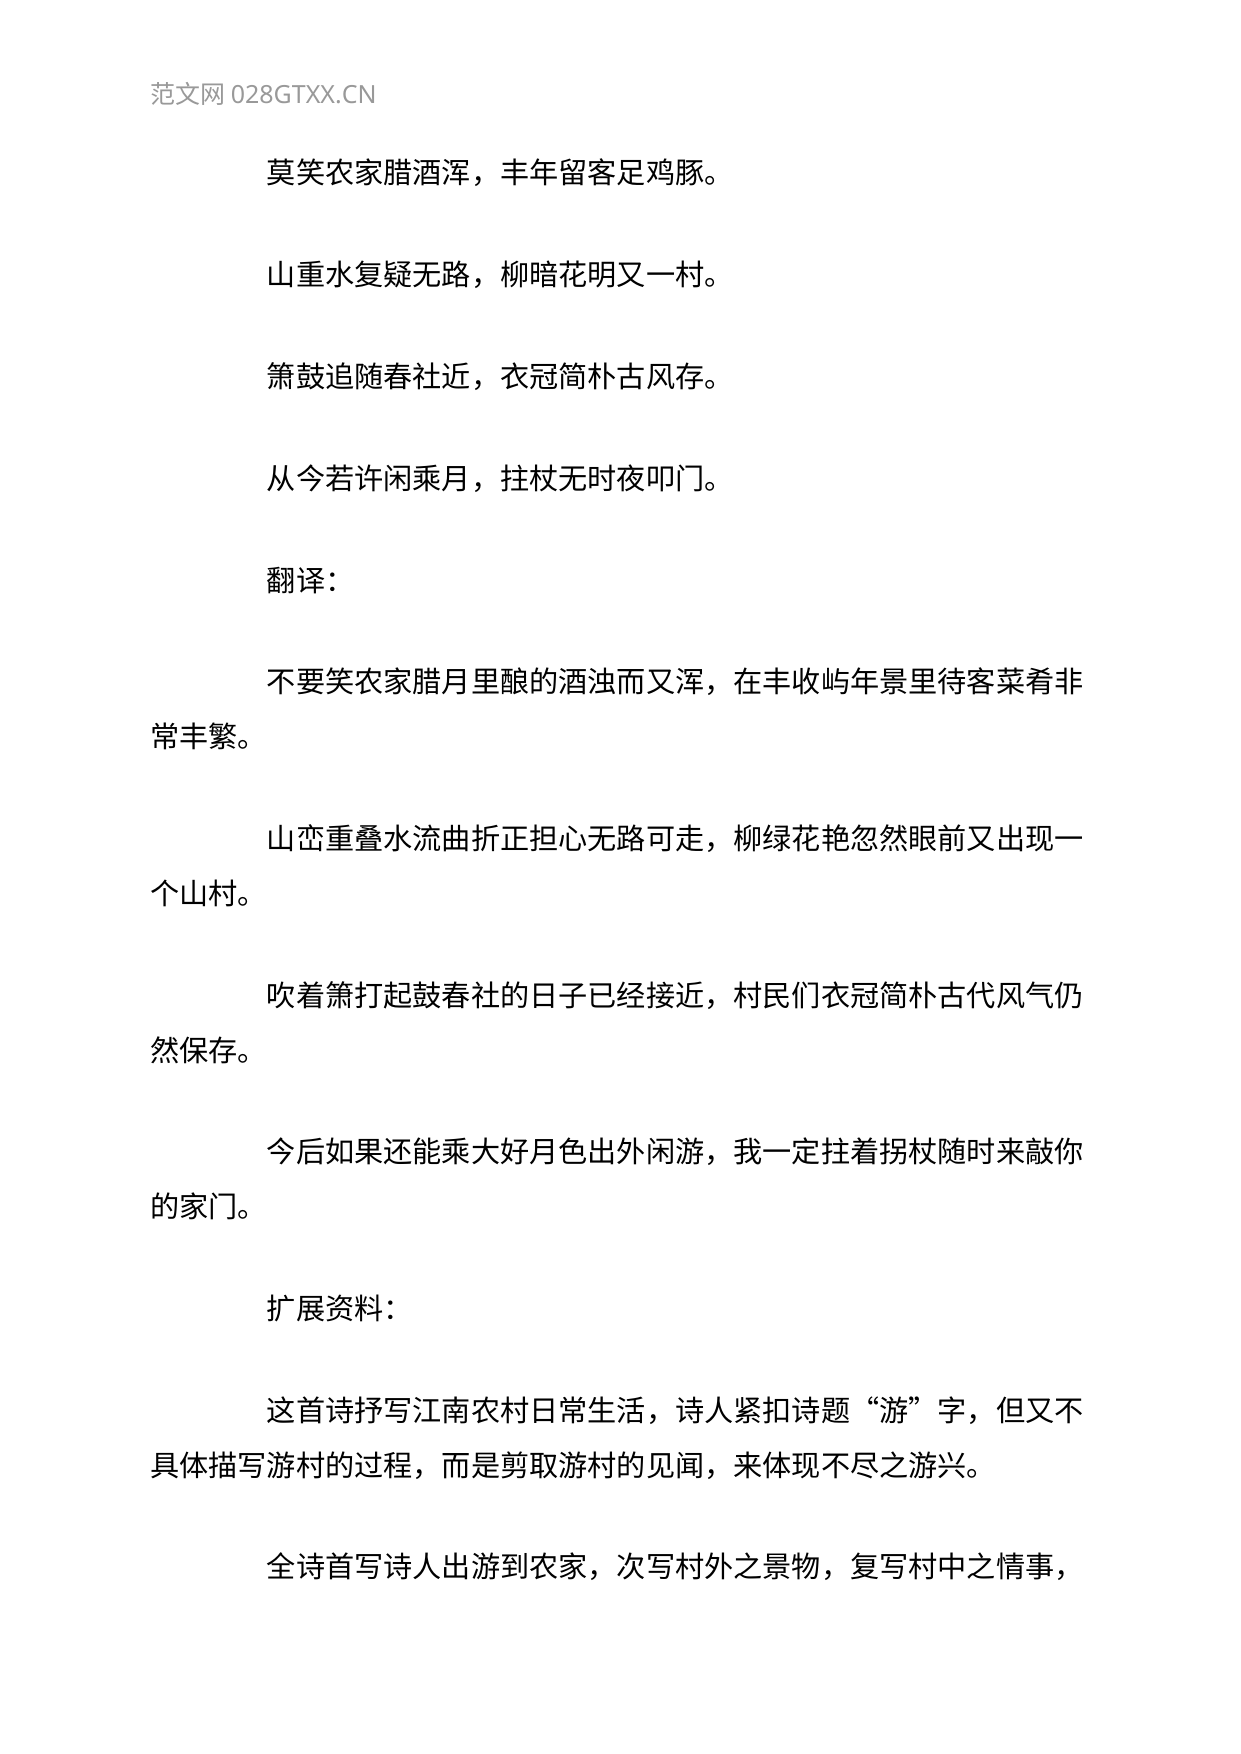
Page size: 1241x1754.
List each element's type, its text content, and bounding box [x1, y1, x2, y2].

text 山重水复疑无路，柳暗花明又一村。 [150, 252, 1090, 294]
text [150, 1544, 1090, 1586]
text 吹着箫打起鼓春社的日子已经接近，村民们衣冠简朴古代风气仍然保存。 [150, 972, 1090, 1069]
text 山峦重叠水流曲折正担心无路可走，柳绿花艳忽然眼前又出现一个山村。 [150, 816, 1090, 913]
text 箫鼓追随春社近，衣冠简朴古风存。 [150, 353, 1090, 396]
text 这首诗抒写江南农村日常生活，诗人紧扣诗题“游”字，但又不具体描写游村的过程，而是剪取游村的见闻，来体现不尽之游兴。 [150, 1387, 1090, 1484]
text 今后如果还能乘大好月色出外闲游，我一定拄着拐杖随时来敲你的家门。 [150, 1129, 1090, 1226]
text 莫笑农家腊酒浑，丰年留客足鸡豚。 [150, 150, 1090, 192]
text 不要笑农家腊月里酿的酒浊而又浑，在丰收屿年景里待客菜肴非常丰繁。 [150, 659, 1090, 756]
text 扩展资料： [150, 1286, 1090, 1328]
text 从今若许闲乘月，拄杖无时夜叩门。 [150, 455, 1090, 498]
text 翻译： [150, 557, 1090, 599]
